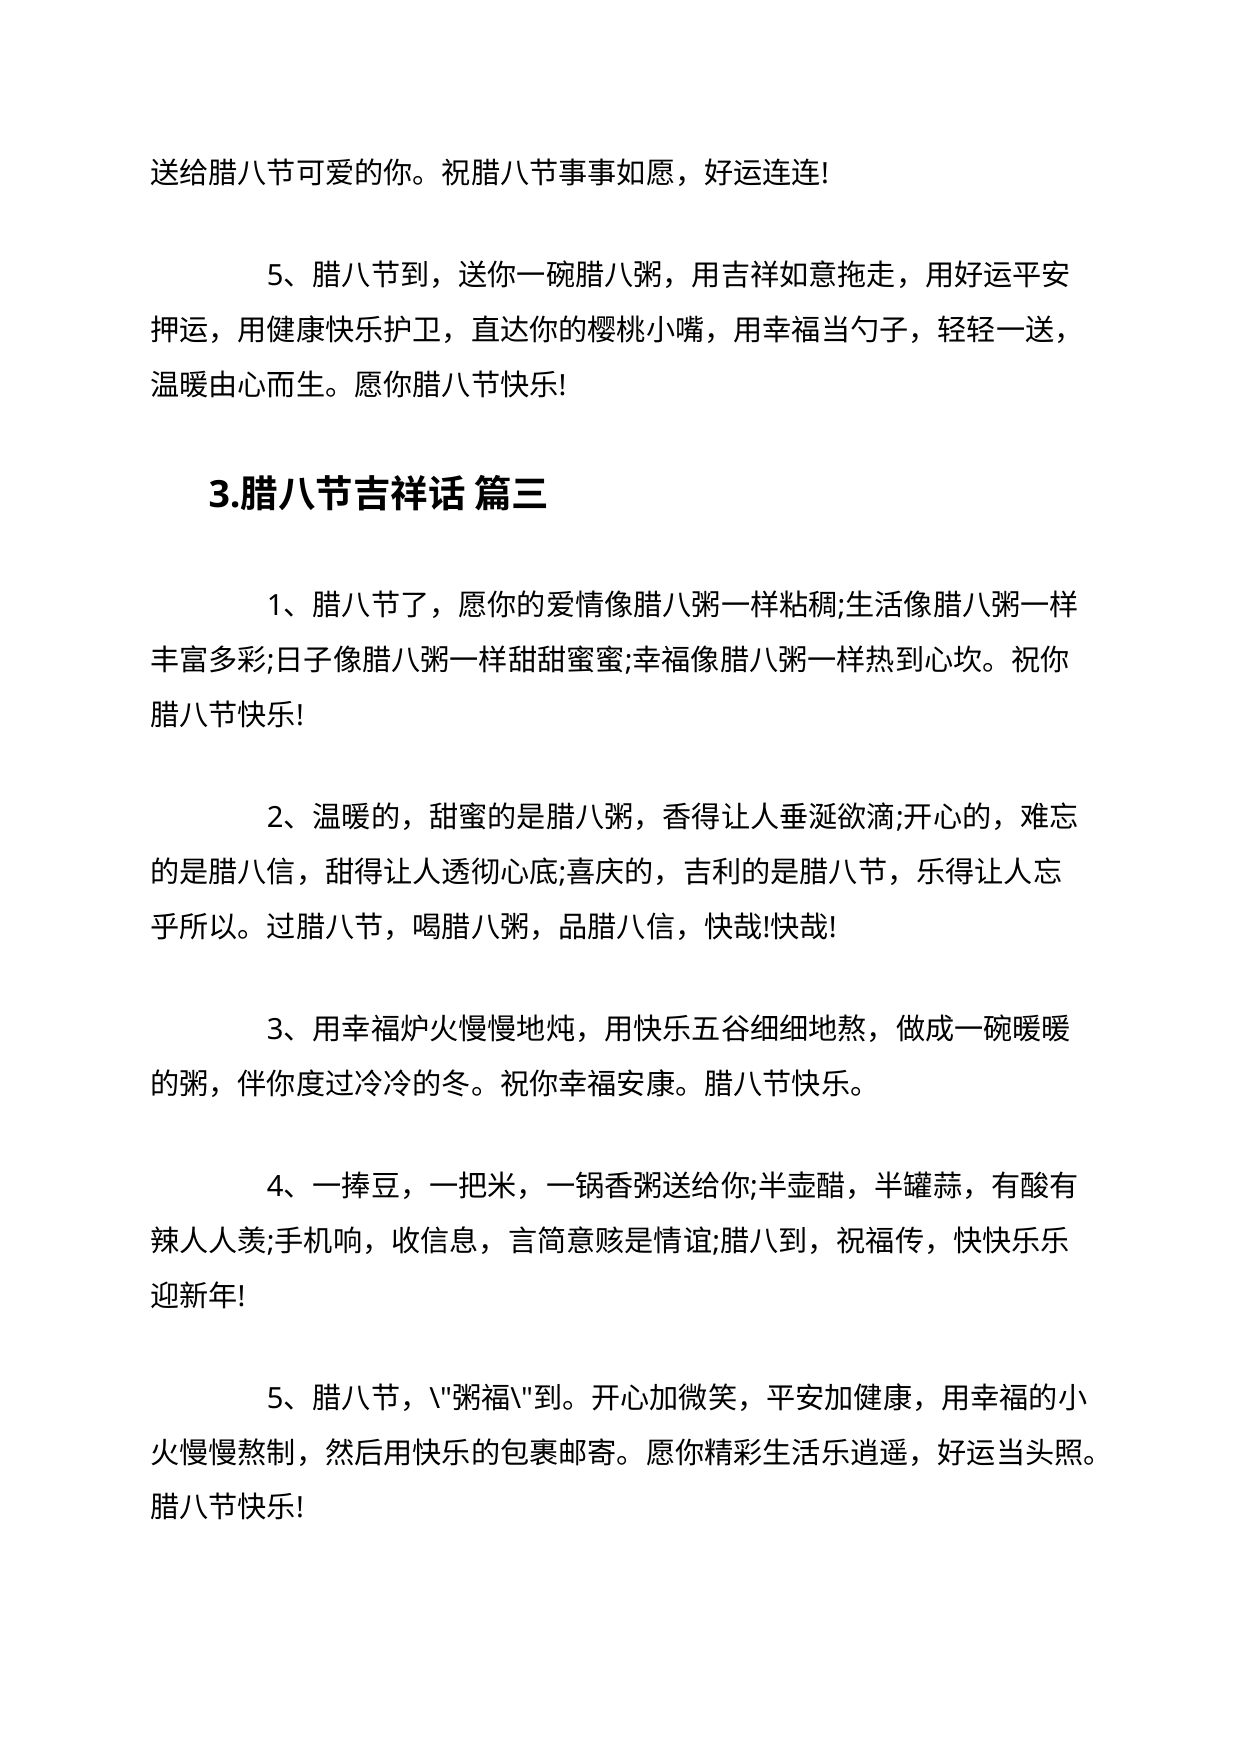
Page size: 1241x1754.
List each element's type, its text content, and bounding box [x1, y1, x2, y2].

text 5、腊八节到，送你一碗腊八粥，用吉祥如意拖走，用好运平安押运，用健康快乐护卫，直达你的樱桃小嘴，用幸福当勺子，轻轻一送，温暖由心而生。愿你腊八节快乐! [150, 252, 1090, 404]
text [150, 150, 1090, 192]
text 3.腊八节吉祥话 篇三 [150, 464, 1090, 518]
text 3、用幸福炉火慢慢地炖，用快乐五谷细细地熬，做成一碗暖暖的粥，伴你度过冷冷的冬。祝你幸福安康。腊八节快乐。 [150, 1005, 1090, 1103]
text 4、一捧豆，一把米，一锅香粥送给你;半壶醋，半罐蒜，有酸有辣人人羡;手机响，收信息，言简意赅是情谊;腊八到，祝福传，快快乐乐迎新年! [150, 1162, 1090, 1314]
text 5、腊八节，\"粥福\"到。开心加微笑，平安加健康，用幸福的小火慢慢熬制，然后用快乐的包裹邮寄。愿你精彩生活乐逍遥，好运当头照。腊八节快乐! [150, 1374, 1090, 1526]
text 1、腊八节了，愿你的爱情像腊八粥一样粘稠;生活像腊八粥一样丰富多彩;日子像腊八粥一样甜甜蜜蜜;幸福像腊八粥一样热到心坎。祝你腊八节快乐! [150, 581, 1090, 734]
text 2、温暖的，甜蜜的是腊八粥，香得让人垂涎欲滴;开心的，难忘的是腊八信，甜得让人透彻心底;喜庆的，吉利的是腊八节，乐得让人忘乎所以。过腊八节，喝腊八粥，品腊八信，快哉!快哉! [150, 793, 1090, 946]
